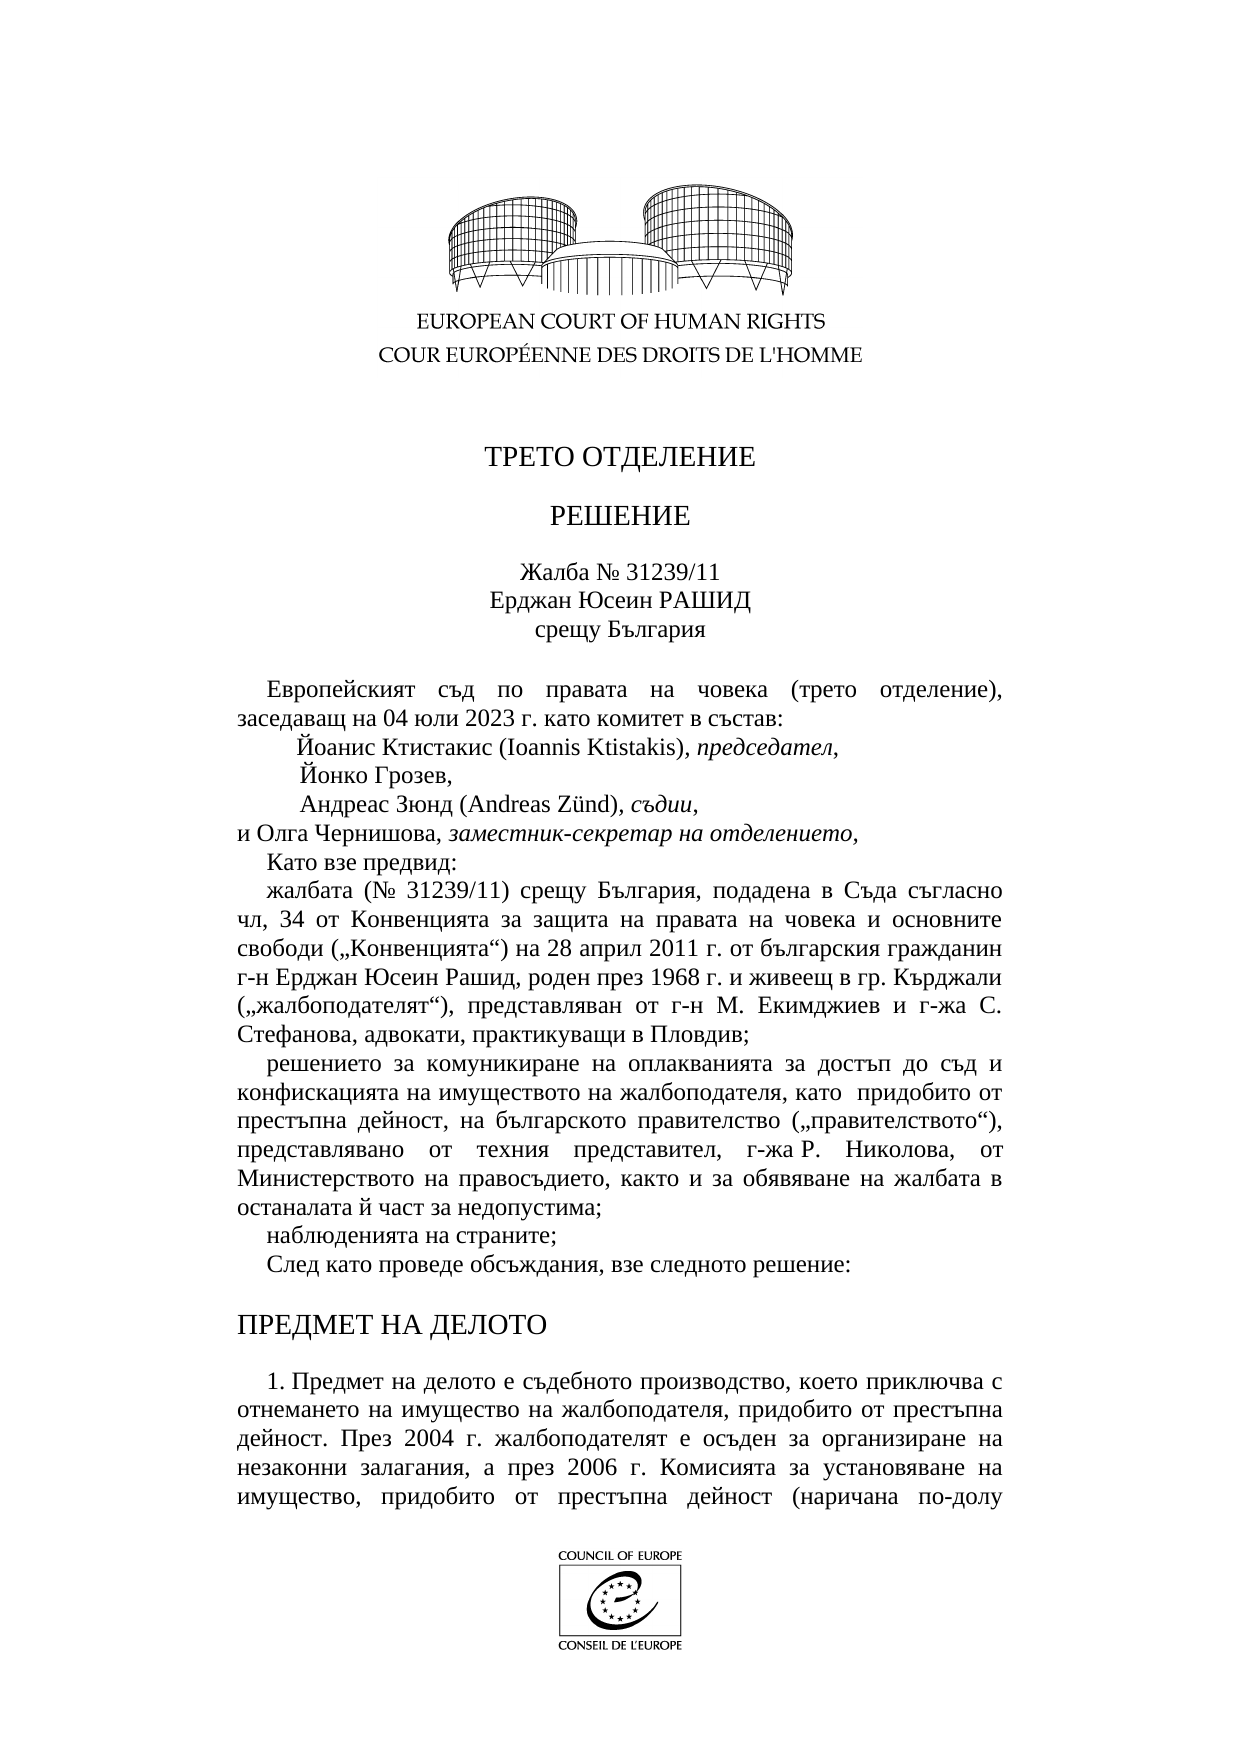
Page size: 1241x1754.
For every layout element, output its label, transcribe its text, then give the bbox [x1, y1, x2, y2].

text Европейският съд по правата на човека (трето отделение), заседаващ на 04 юли 2023 г. като комитет в състав: [237, 674, 1003, 732]
text Андреас Зюнд (Andreas Zünd), съдии, и Олга Чернишова, заместник-секретар на отделението, [237, 789, 1003, 847]
title ТРЕТО ОТДЕЛЕНИЕ [237, 439, 1003, 473]
text Йонко Грозев, [237, 761, 1003, 789]
text жалбата (№ 31239/11) срещу България, подадена в Съда съгласно чл, 34 от Конвенцията за защита на правата на човека и основните свободи („Конвенцията“) на 28 април 2011 г. от българския гражданин г-н Ерджан Юсеин Рашид, роден през 1968 г. и живеещ в гр. Кърджали („жалбоподателят“), представляван от г-н М. Екимджиев и г-жа С. Стефанова, адвокати, практикуващи в Пловдив; [237, 876, 1003, 1048]
text наблюденията на страните; [237, 1221, 1003, 1249]
text Като взе предвид: [237, 847, 1003, 876]
text Жалба № 31239/11 Ерджан Юсеин РАШИД срещу България [237, 557, 1003, 643]
picture [556, 1548, 684, 1651]
picture [377, 177, 864, 378]
text След като проведе обсъждания, взе следното решение: [237, 1249, 1003, 1278]
text решението за комуникиране на оплакванията за достъп до съд и конфискацията на имуществото на жалбоподателя, като придобито от престъпна дейност, на българското правителство („правителството“), представлявано от техния представител, г-жа Р. Николова, от Министерството на правосъдието, както и за обявяване на жалбата в останалата й част за недопустима; [237, 1048, 1003, 1221]
text Йоанис Ктистакис (Ioannis Ktistakis), председател, [237, 732, 1003, 761]
title РЕШЕНИЕ [237, 498, 1003, 532]
list ПРЕДМЕТ НА ДЕЛОТО [237, 1307, 1003, 1341]
